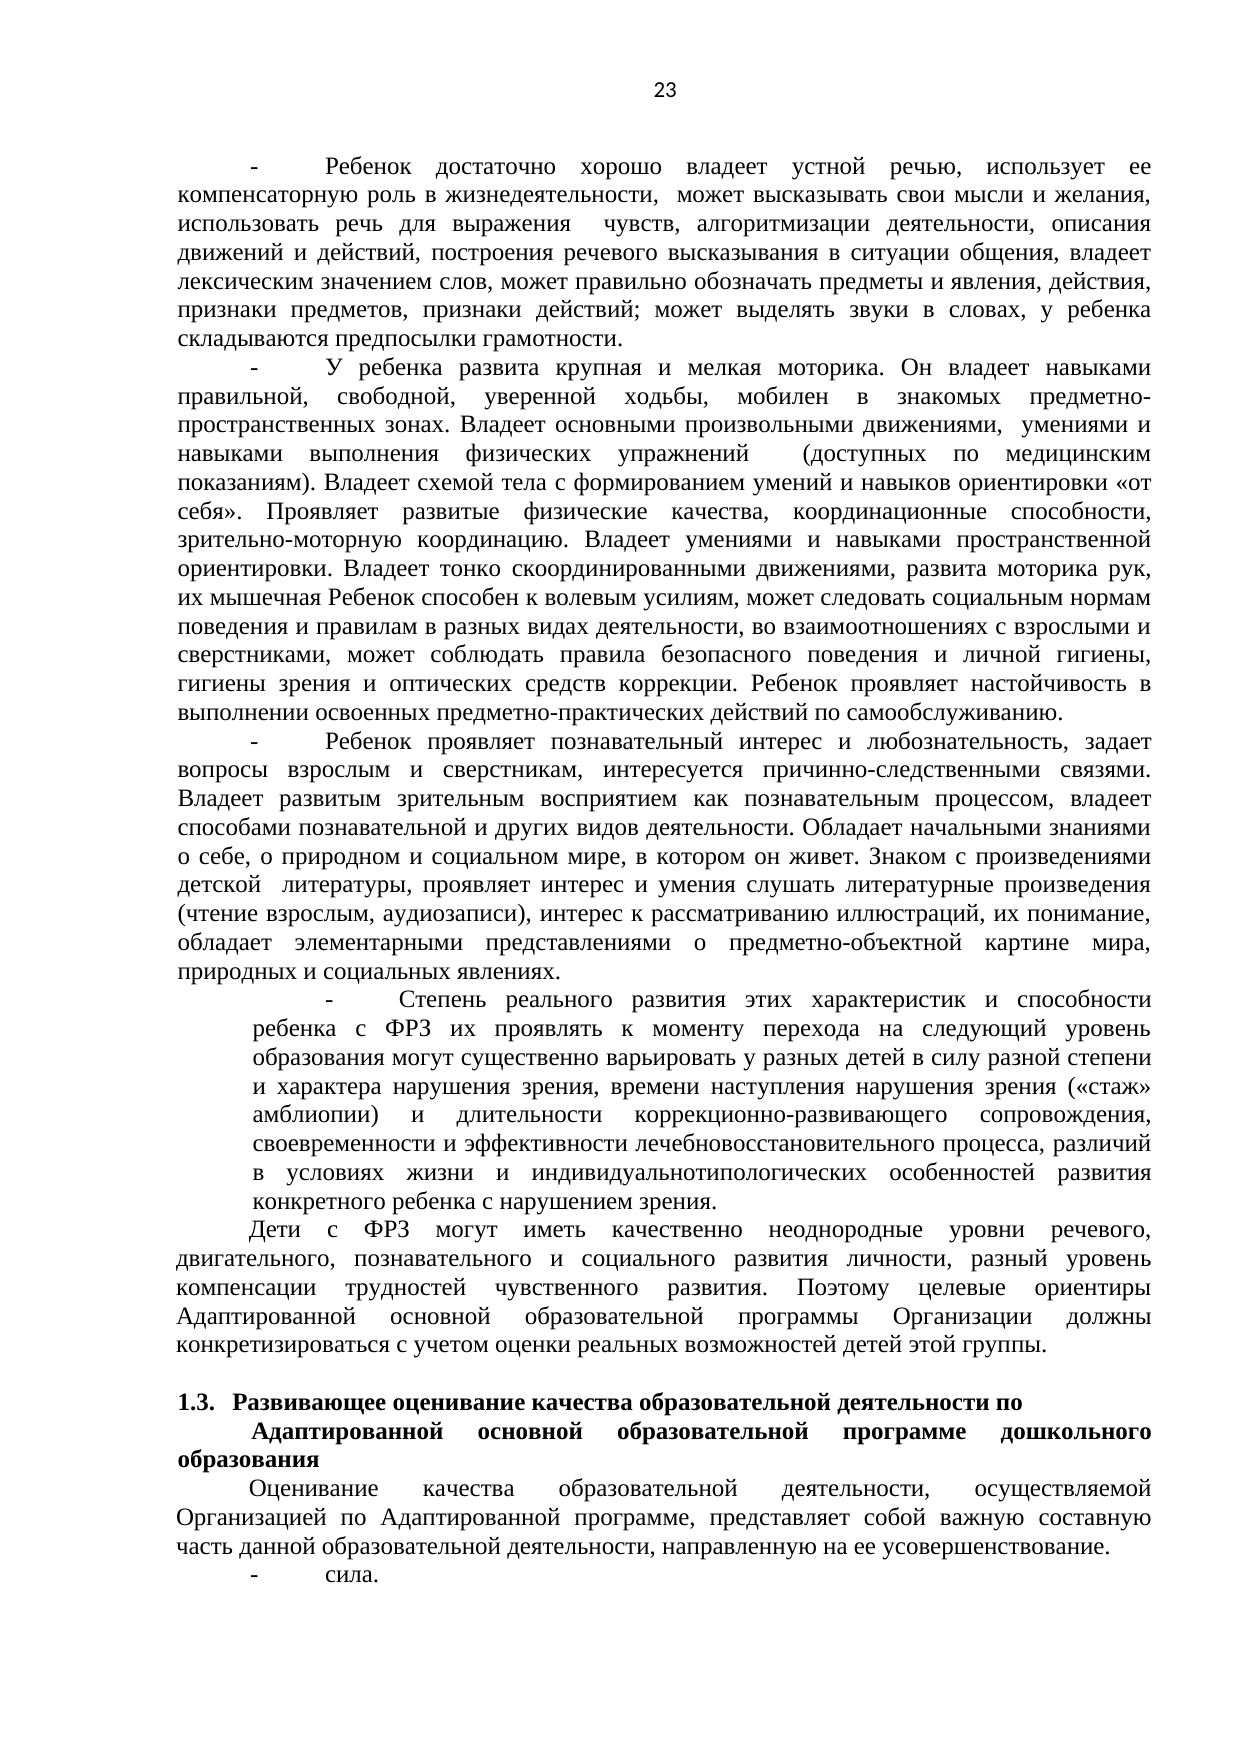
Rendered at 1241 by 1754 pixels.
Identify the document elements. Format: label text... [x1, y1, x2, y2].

list сила. [177, 1559, 1152, 1588]
subtitle Адаптированной основной образовательной программе дошкольного образования [177, 1416, 1152, 1473]
text Оценивание качества образовательной деятельности, осуществляемой Организацией по Адаптированной программе, представляет собой важную составную часть данной образовательной деятельности, направленную на ее усовершенствование. [176, 1473, 1152, 1559]
list Ребенок проявляет познавательный интерес и любознательность, задает вопросы взрослым и сверстникам, интересуется причинно-следственными связями. Владеет развитым зрительным восприятием как познавательным процессом, владеет способами познавательной и других видов деятельности. Обладает начальными знаниями о себе, о природном и социальном мире, в котором он живет. Знаком с произведениями детской литературы, проявляет интерес и умения слушать литературные произведения (чтение взрослым, аудиозаписи), интерес к рассматриванию иллюстраций, их понимание, обладает элементарными представлениями о предметно-объектной картине мира, природных и социальных явлениях. [177, 726, 1152, 984]
list Ребенок достаточно хорошо владеет устной речью, использует ее компенсаторную роль в жизнедеятельности, может высказывать свои мысли и желания, использовать речь для выражения чувств, алгоритмизации деятельности, описания движений и действий, построения речевого высказывания в ситуации общения, владеет лексическим значением слов, может правильно обозначать предметы и явления, действия, признаки предметов, признаки действий; может выделять звуки в словах, у ребенка складываются предпосылки грамотности. [177, 151, 1152, 352]
subtitle Развивающее оценивание качества образовательной деятельности по [177, 1387, 1152, 1416]
list У ребенка развита крупная и мелкая моторика. Он владеет навыками правильной, свободной, уверенной ходьбы, мобилен в знакомых предметно-пространственных зонах. Владеет основными произвольными движениями, умениями и навыками выполнения физических упражнений (доступных по медицинским показаниям). Владеет схемой тела с формированием умений и навыков ориентировки «от себя». Проявляет развитые физические качества, координационные способности, зрительно-моторную координацию. Владеет умениями и навыками пространственной ориентировки. Владеет тонко cкоординированными движениями, развита моторика рук, их мышечная Ребенок способен к волевым усилиям, может следовать социальным нормам поведения и правилам в разных видах деятельности, во взаимоотношениях с взрослыми и сверстниками, может соблюдать правила безопасного поведения и личной гигиены, гигиены зрения и оптических средств коррекции. Ребенок проявляет настойчивость в выполнении освоенных предметно-практических действий по самообслуживанию. [177, 352, 1152, 726]
list Степень реального развития этих характеристик и способности ребенка с ФРЗ их проявлять к моменту перехода на следующий уровень образования могут существенно варьировать у разных детей в силу разной степени и характера нарушения зрения, времени наступления нарушения зрения («стаж» амблиопии) и длительности коррекционно-развивающего сопровождения, своевременности и эффективности лечебновосстановительного процесса, различий в условиях жизни и индивидуальнотипологических особенностей развития конкретного ребенка с нарушением зрения. [252, 984, 1152, 1214]
text Дети с ФРЗ могут иметь качественно неоднородные уровни речевого, двигательного, познавательного и социального развития личности, разный уровень компенсации трудностей чувственного развития. Поэтому целевые ориентиры Адаптированной основной образовательной программы Организации должны конкретизироваться с учетом оценки реальных возможностей детей этой группы. [176, 1214, 1152, 1358]
